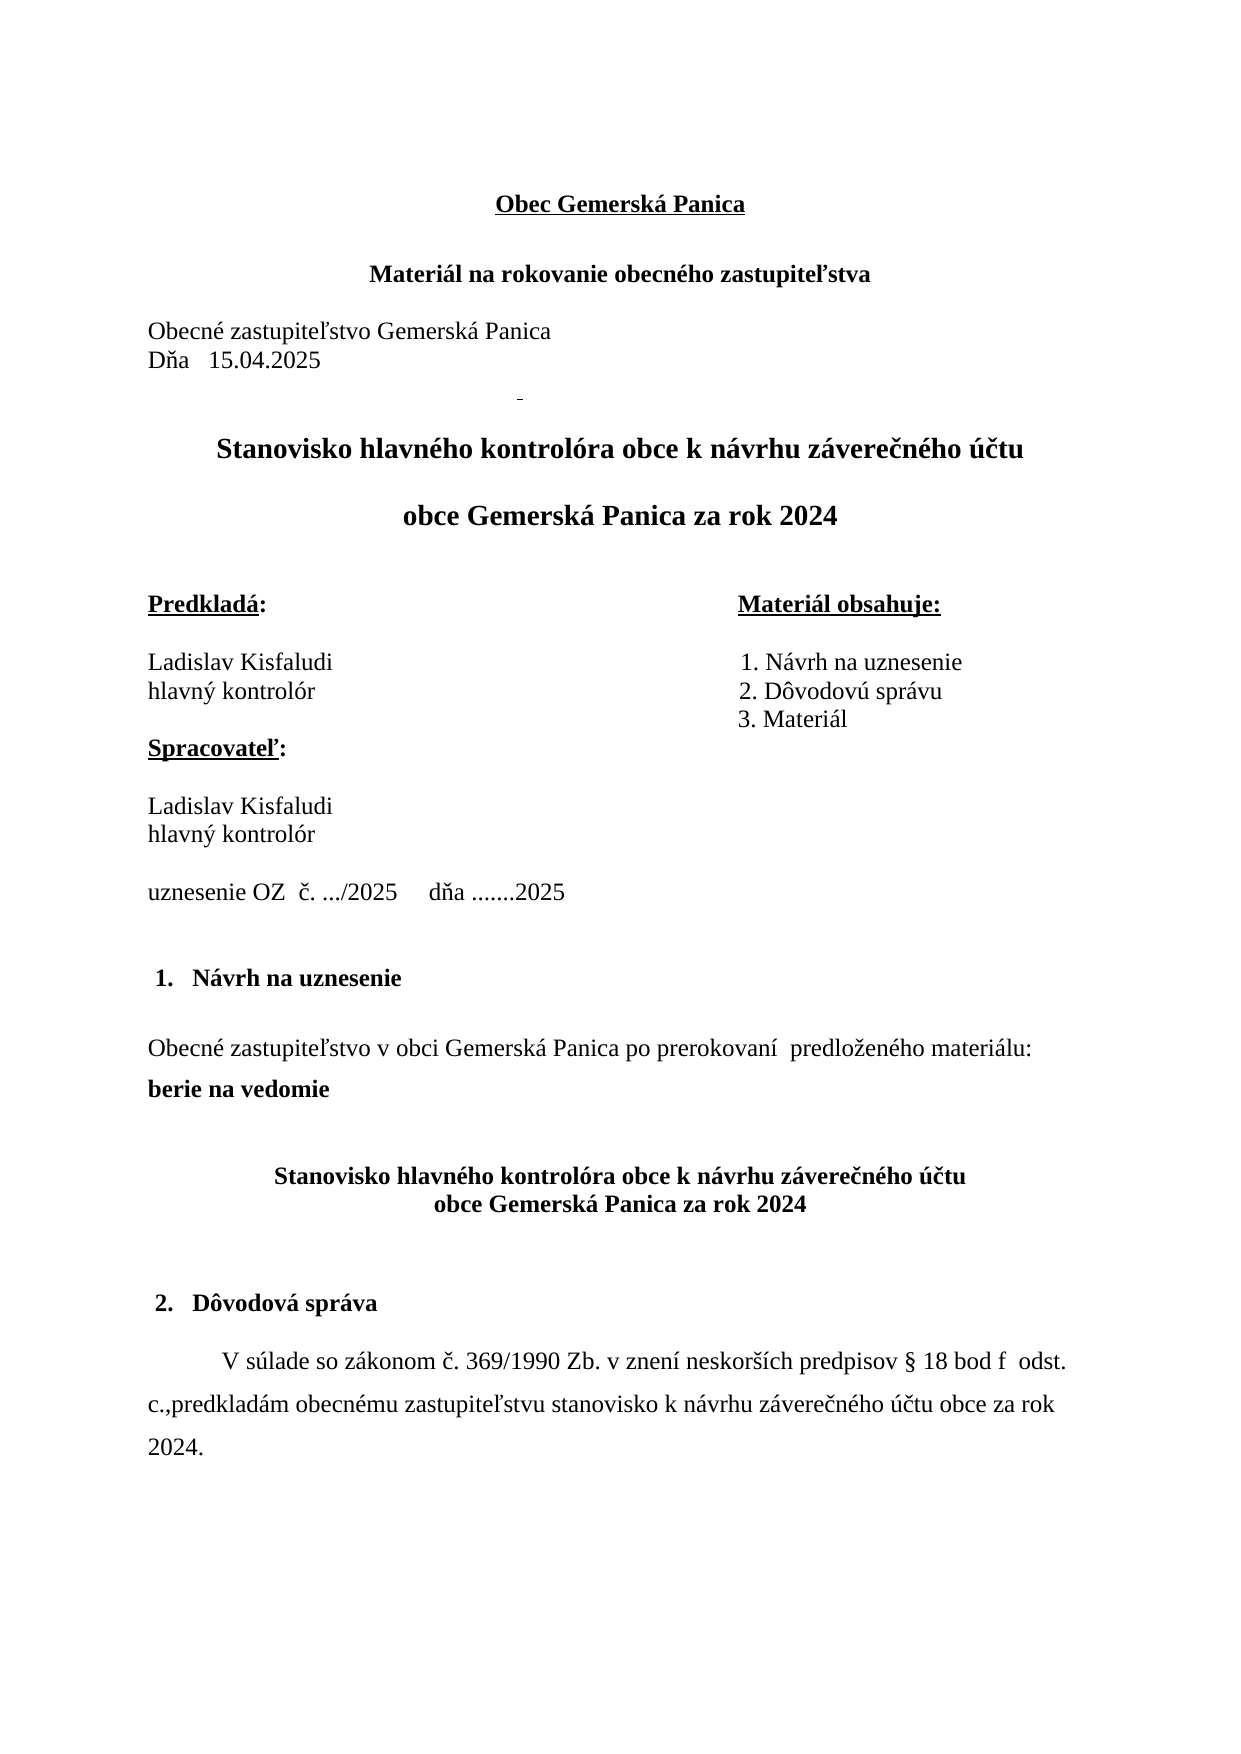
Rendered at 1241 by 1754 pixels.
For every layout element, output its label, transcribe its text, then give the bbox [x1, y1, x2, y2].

text Stanovisko hlavného kontrolóra obce k návrhu záverečného účtu [148, 1161, 1093, 1189]
text Materiál na rokovanie obecného zastupiteľstva [148, 259, 1093, 288]
text hlavný kontrolór 2. Dôvodovú správu [148, 676, 1093, 704]
text Predkladá: Materiál obsahuje: [148, 589, 1093, 618]
list Dôvodová správa [154, 1288, 1093, 1317]
text Stanovisko hlavného kontrolóra obce k návrhu záverečného účtu [148, 431, 1093, 465]
text Ladislav Kisfaludi [148, 791, 1093, 819]
text uznesenie OZ č. .../2025 dňa .......2025 [148, 877, 1093, 906]
text V súlade so zákonom č. 369/1990 Zb. v znení neskorších predpisov § 18 bod f odst. c.,predkladám obecnému zastupiteľstvu stanovisko k návrhu záverečného účtu obce za rok 2024. [148, 1346, 1093, 1461]
text obce Gemerská Panica za rok 2024 [148, 1189, 1093, 1218]
text hlavný kontrolór [148, 819, 1093, 848]
list Návrh na uznesenie [154, 963, 1093, 992]
text obce Gemerská Panica za rok 2024 [148, 498, 1093, 532]
text berie na vedomie [148, 1074, 1093, 1103]
text 3. Materiál [635, 704, 1093, 733]
text Spracovateľ: [148, 733, 1093, 762]
text Dňa 15.04.2025 [148, 345, 1093, 374]
text Ladislav Kisfaludi 1. Návrh na uznesenie [148, 647, 1093, 676]
text Obec Gemerská Panica [148, 189, 1093, 218]
text Obecné zastupiteľstvo Gemerská Panica [148, 316, 1093, 345]
text Obecné zastupiteľstvo v obci Gemerská Panica po prerokovaní predloženého materiálu: [148, 1033, 1093, 1062]
